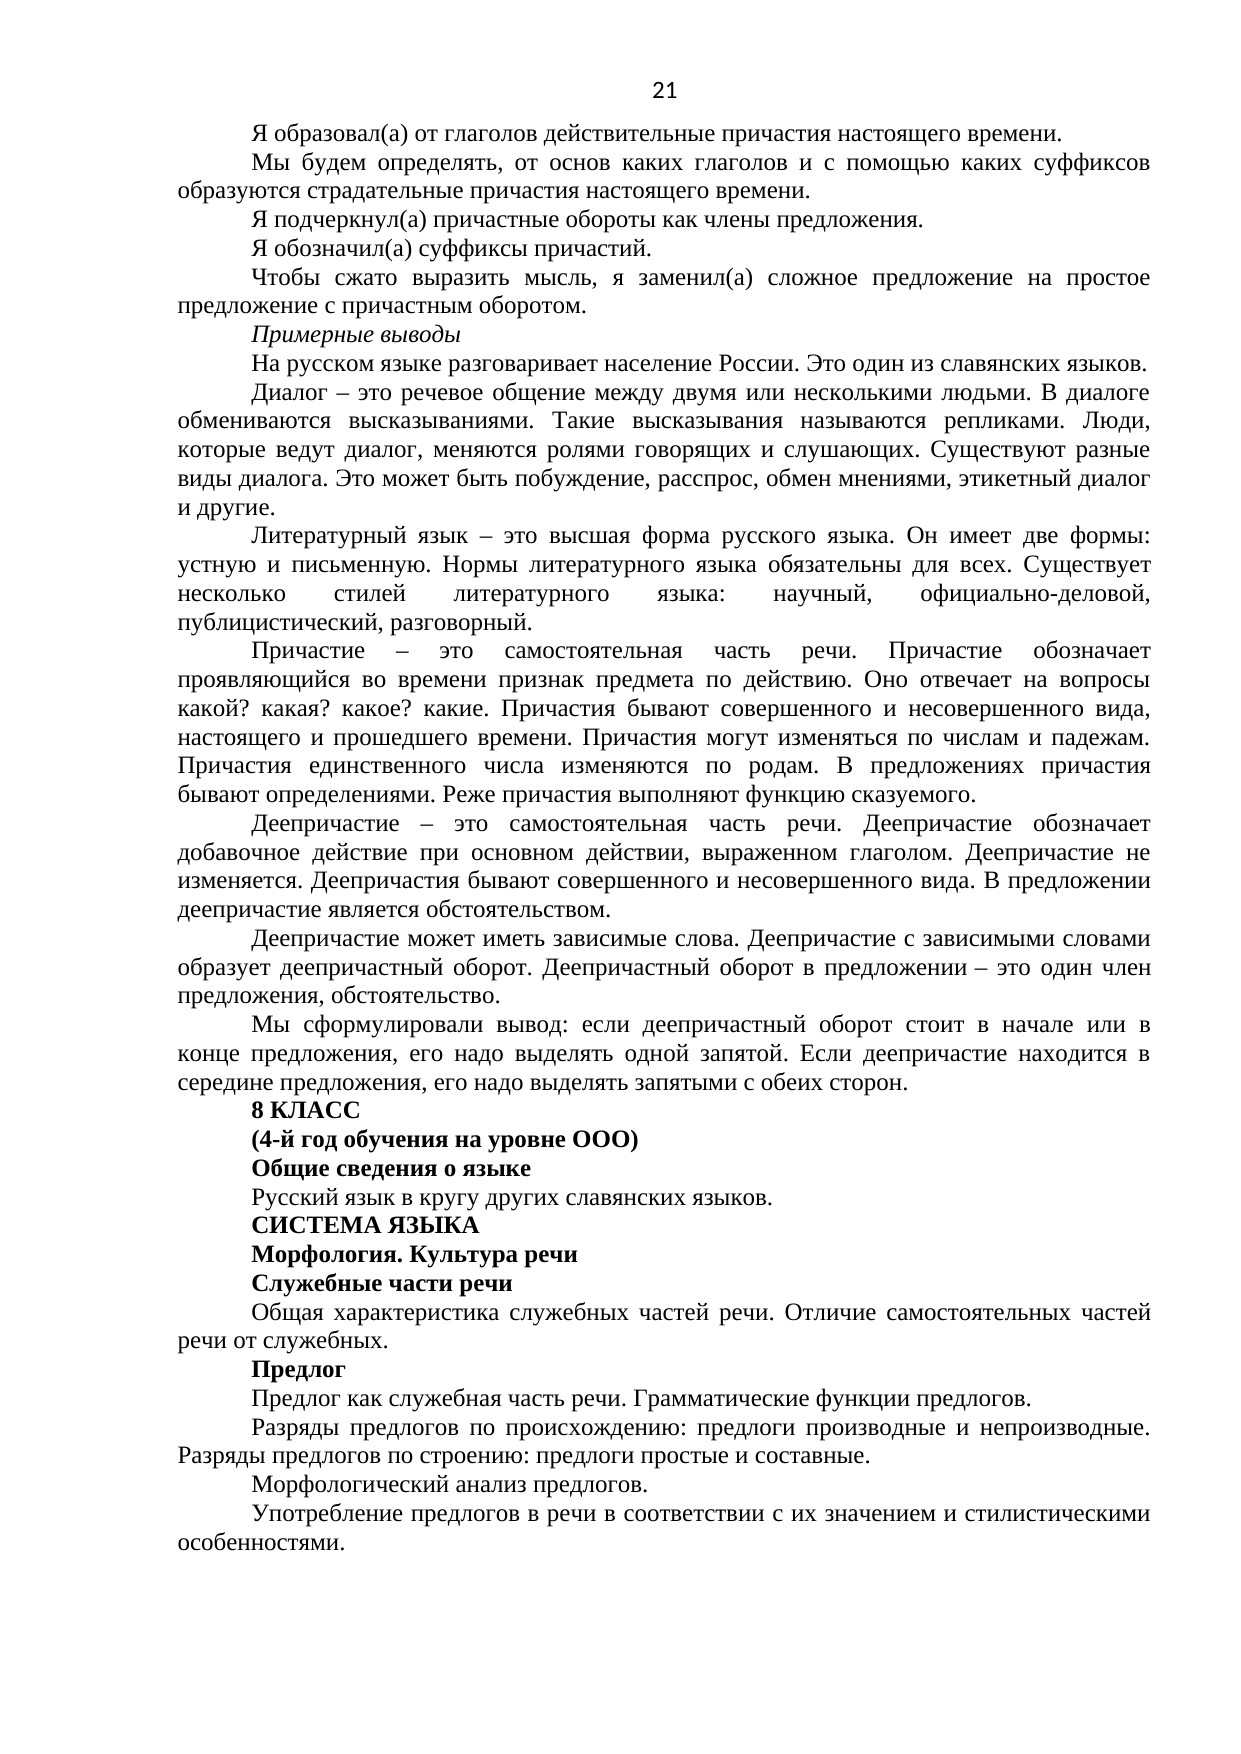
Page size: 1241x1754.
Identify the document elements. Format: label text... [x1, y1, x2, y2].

text Я обозначил(а) суффиксы причастий. [177, 233, 1152, 262]
text СИСТЕМА ЯЗЫКА [177, 1211, 1152, 1239]
text Я подчеркнул(а) причастные обороты как члены предложения. [177, 204, 1152, 233]
text Примерные выводы [177, 319, 1152, 348]
text Деепричастие – это самостоятельная часть речи. Деепричастие обозначает добавочное действие при основном действии, выраженном глаголом. Деепричастие не изменяется. Деепричастия бывают совершенного и несовершенного вида. В предложении деепричастие является обстоятельством. [177, 808, 1152, 923]
text Деепричастие может иметь зависимые слова. Деепричастие с зависимыми словами образует деепричастный оборот. Деепричастный оборот в предложении – это один член предложения, обстоятельство. [177, 923, 1152, 1009]
text Литературный язык – это высшая форма русского языка. Он имеет две формы: устную и письменную. Нормы литературного языка обязательны для всех. Существует несколько стилей литературного языка: научный, официально-деловой, публицистический, разговорный. [177, 521, 1152, 636]
text Употребление предлогов в речи в соответствии с их значением и стилистическими особенностями. [177, 1498, 1152, 1556]
text Предлог [177, 1354, 1152, 1383]
text Я образовал(а) от глаголов действительные причастия настоящего времени. [177, 118, 1152, 147]
text Русский язык в кругу других славянских языков. [177, 1182, 1152, 1211]
text На русском языке разговаривает население России. Это один из славянских языков. [177, 348, 1152, 377]
text Мы сформулировали вывод: если деепричастный оборот стоит в начале или в конце предложения, его надо выделять одной запятой. Если деепричастие находится в середине предложения, его надо выделять запятыми с обеих сторон. [177, 1009, 1152, 1096]
text Мы будем определять, от основ каких глаголов и с помощью каких суффиксов образуются страдательные причастия настоящего времени. [177, 147, 1152, 204]
text Причастие – это самостоятельная часть речи. Причастие обозначает проявляющийся во времени признак предмета по действию. Оно отвечает на вопросы какой? какая? какое? какие. Причастия бывают совершенного и несовершенного вида, настоящего и прошедшего времени. Причастия могут изменяться по числам и падежам. Причастия единственного числа изменяются по родам. В предложениях причастия бывают определениями. Реже причастия выполняют функцию сказуемого. [177, 636, 1152, 808]
text Морфологический анализ предлогов. [177, 1469, 1152, 1498]
text Чтобы сжато выразить мысль, я заменил(а) сложное предложение на простое предложение с причастным оборотом. [177, 262, 1152, 319]
text Предлог как служебная часть речи. Грамматические функции предлогов. [177, 1383, 1152, 1412]
text Общие сведения о языке [177, 1153, 1152, 1182]
text (4-й год обучения на уровне ООО) [177, 1124, 1152, 1153]
text Служебные части речи [177, 1268, 1152, 1297]
text Морфология. Культура речи [177, 1239, 1152, 1268]
text Диалог – это речевое общение между двумя или несколькими людьми. В диалоге обмениваются высказываниями. Такие высказывания называются репликами. Люди, которые ведут диалог, меняются ролями говорящих и слушающих. Существуют разные виды диалога. Это может быть побуждение, расспрос, обмен мнениями, этикетный диалог и другие. [177, 377, 1152, 521]
text Общая характеристика служебных частей речи. Отличие самостоятельных частей речи от служебных. [177, 1297, 1152, 1354]
text Разряды предлогов по происхождению: предлоги производные и непроизводные. Разряды предлогов по строению: предлоги простые и составные. [177, 1412, 1152, 1469]
text 8 КЛАСС [177, 1096, 1152, 1124]
